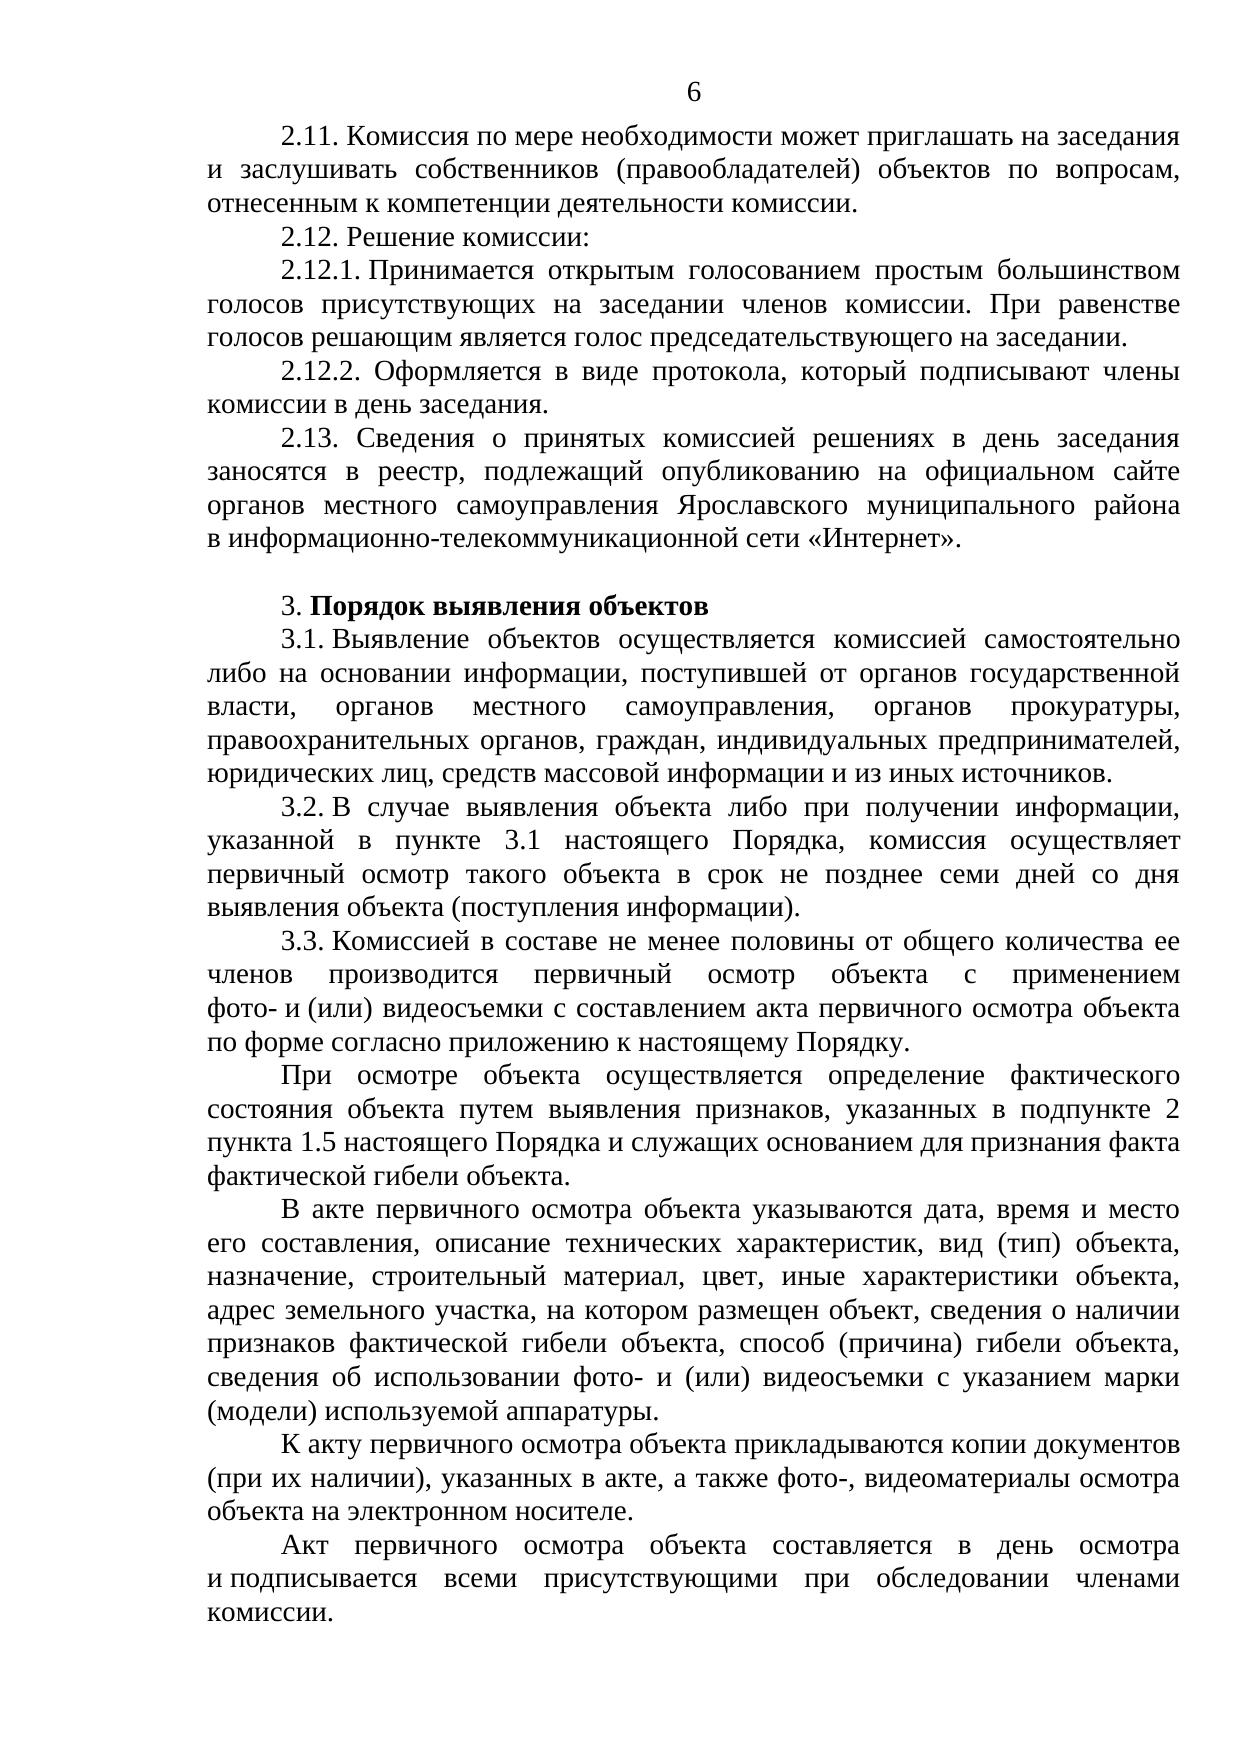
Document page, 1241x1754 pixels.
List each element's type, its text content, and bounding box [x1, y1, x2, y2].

text 3. Порядок выявления объектов [207, 588, 1181, 621]
text В акте первичного осмотра объекта указываются дата, время и место его составления, описание технических характеристик, вид (тип) объекта, назначение, строительный материал, цвет, иные характеристики объекта, адрес земельного участка, на котором размещен объект, сведения о наличии признаков фактической гибели объекта, способ (причина) гибели объекта, сведения об использовании фото- и (или) видеосъемки с указанием марки (модели) используемой аппаратуры. [207, 1191, 1181, 1426]
text 2.12.1. Принимается открытым голосованием простым большинством голосов присутствующих на заседании членов комиссии. При равенстве голосов решающим является голос председательствующего на заседании. [207, 252, 1181, 353]
text 3.3. Комиссией в составе не менее половины от общего количества ее членов производится первичный осмотр объекта с применением фото- и (или) видеосъемки с составлением акта первичного осмотра объекта по форме согласно приложению к настоящему Порядку. [207, 923, 1181, 1057]
text Акт первичного осмотра объекта составляется в день осмотра и подписывается всеми присутствующими при обследовании членами комиссии. [207, 1527, 1181, 1627]
text 3.1. Выявление объектов осуществляется комиссией самостоятельно либо на основании информации, поступившей от органов государственной власти, органов местного самоуправления, органов прокуратуры, правоохранительных органов, граждан, индивидуальных предпринимателей, юридических лиц, средств массовой информации и из иных источников. [207, 621, 1181, 789]
text 2.11. Комиссия по мере необходимости может приглашать на заседания и заслушивать собственников (правообладателей) объектов по вопросам, отнесенным к компетенции деятельности комиссии. [207, 118, 1181, 219]
text К акту первичного осмотра объекта прикладываются копии документов (при их наличии), указанных в акте, а также фото-, видеоматериалы осмотра объекта на электронном носителе. [207, 1426, 1181, 1527]
text 2.12.2. Оформляется в виде протокола, который подписывают члены комиссии в день заседания. [207, 353, 1181, 420]
text 2.12. Решение комиссии: [207, 219, 1181, 252]
text 2.13. Сведения о принятых комиссией решениях в день заседания заносятся в реестр, подлежащий опубликованию на официальном сайте органов местного самоуправления Ярославского муниципального района в информационно-телекоммуникационной сети «Интернет». [207, 420, 1181, 554]
text При осмотре объекта осуществляется определение фактического состояния объекта путем выявления признаков, указанных в подпункте 2 пункта 1.5 настоящего Порядка и служащих основанием для признания факта фактической гибели объекта. [207, 1057, 1181, 1191]
text 3.2. В случае выявления объекта либо при получении информации, указанной в пункте 3.1 настоящего Порядка, комиссия осуществляет первичный осмотр такого объекта в срок не позднее семи дней со дня выявления объекта (поступления информации). [207, 789, 1181, 923]
